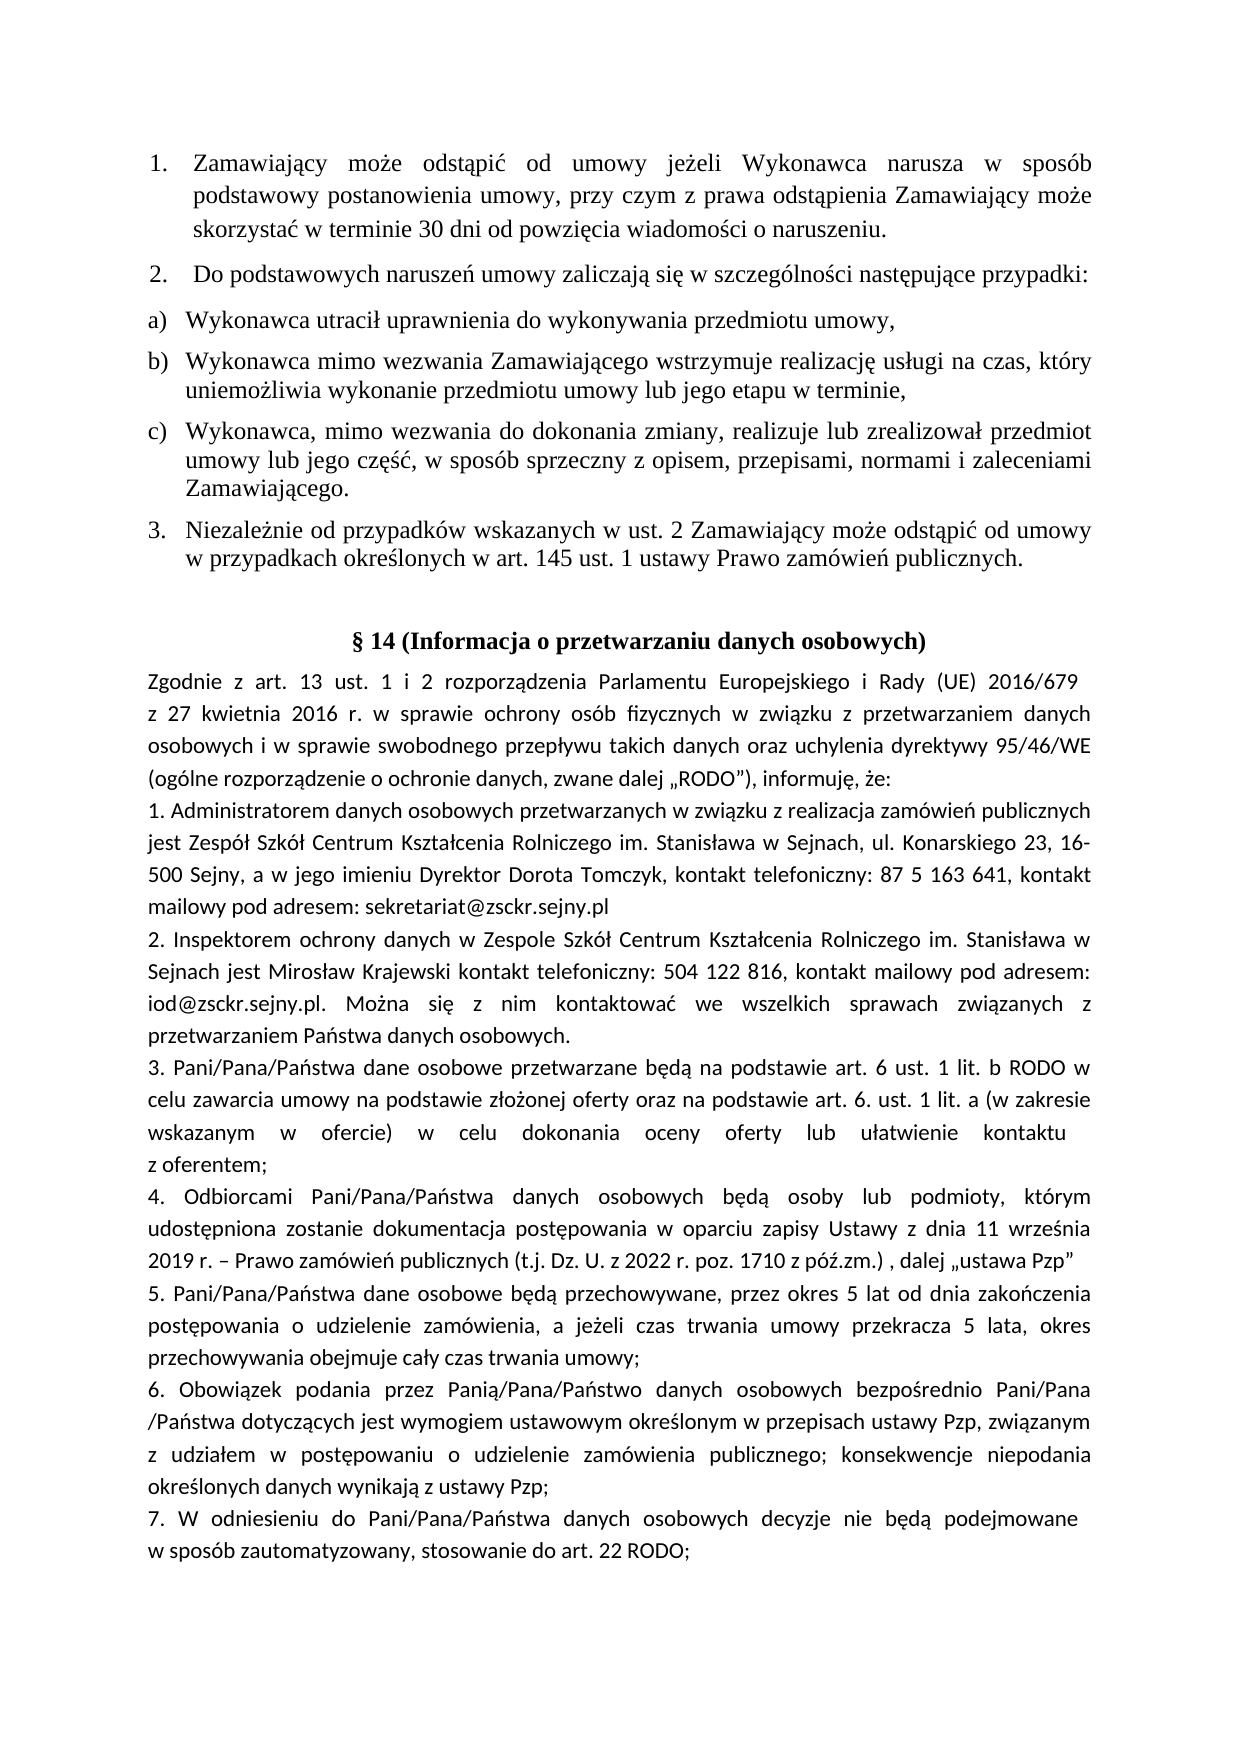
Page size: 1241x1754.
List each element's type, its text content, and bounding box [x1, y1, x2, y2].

text 1. Zamawiający może odstąpić od umowy jeżeli Wykonawca narusza w sposób podstawowy postanowienia umowy, przy czym z prawa odstąpienia Zamawiający może skorzystać w terminie 30 dni od powzięcia wiadomości o naruszeniu. [149, 148, 1093, 242]
text 7. W odniesieniu do Pani/Pana/Państwa danych osobowych decyzje nie będą podejmowane w sposób zautomatyzowany, stosowanie do art. 22 RODO; [148, 1504, 1093, 1564]
list Wykonawca, mimo wezwania do dokonania zmiany, realizuje lub zrealizował przedmiot umowy lub jego część, w sposób sprzeczny z opisem, przepisami, normami i zaleceniami Zamawiającego. [148, 416, 1093, 502]
text § 14 (Informacja o przetwarzaniu danych osobowych) [185, 626, 1093, 655]
text 6. Obowiązek podania przez Panią/Pana/Państwo danych osobowych bezpośrednio Pani/Pana /Państwa dotyczących jest wymogiem ustawowym określonym w przepisach ustawy Pzp, związanym z udziałem w postępowaniu o udzielenie zamówienia publicznego; konsekwencje niepodania określonych danych wynikają z ustawy Pzp; [148, 1375, 1093, 1500]
list Wykonawca utracił uprawnienia do wykonywania przedmiotu umowy, [148, 305, 1093, 333]
text 1. Administratorem danych osobowych przetwarzanych w związku z realizacja zamówień publicznych jest Zespół Szkół Centrum Kształcenia Rolniczego im. Stanisława w Sejnach, ul. Konarskiego 23, 16-500 Sejny, a w jego imieniu Dyrektor Dorota Tomczyk, kontakt telefoniczny: 87 5 163 641, kontakt mailowy pod adresem: sekretariat@zsckr.sejny.pl [148, 796, 1093, 921]
text 4. Odbiorcami Pani/Pana/Państwa danych osobowych będą osoby lub podmioty, którym udostępniona zostanie dokumentacja postępowania w oparciu zapisy Ustawy z dnia 11 września 2019 r. – Prawo zamówień publicznych (t.j. Dz. U. z 2022 r. poz. 1710 z póź.zm.) , dalej „ustawa Pzp” [148, 1182, 1093, 1274]
list Niezależnie od przypadków wskazanych w ust. 2 Zamawiający może odstąpić od umowy w przypadkach określonych w art. 145 ust. 1 ustawy Prawo zamówień publicznych. [148, 515, 1093, 572]
text 3. Pani/Pana/Państwa dane osobowe przetwarzane będą na podstawie art. 6 ust. 1 lit. b RODO w celu zawarcia umowy na podstawie złożonej oferty oraz na podstawie art. 6. ust. 1 lit. a (w zakresie wskazanym w ofercie) w celu dokonania oceny oferty lub ułatwienie kontaktu z oferentem; [148, 1053, 1093, 1178]
text 2. Do podstawowych naruszeń umowy zaliczają się w szczególności następujące przypadki: [149, 259, 1093, 288]
text 5. Pani/Pana/Państwa dane osobowe będą przechowywane, przez okres 5 lat od dnia zakończenia postępowania o udzielenie zamówienia, a jeżeli czas trwania umowy przekracza 5 lata, okres przechowywania obejmuje cały czas trwania umowy; [148, 1279, 1093, 1371]
list Wykonawca mimo wezwania Zamawiającego wstrzymuje realizację usługi na czas, który uniemożliwia wykonanie przedmiotu umowy lub jego etapu w terminie, [148, 346, 1093, 403]
text Zgodnie z art. 13 ust. 1 i 2 rozporządzenia Parlamentu Europejskiego i Rady (UE) 2016/679 z 27 kwietnia 2016 r. w sprawie ochrony osób fizycznych w związku z przetwarzaniem danych osobowych i w sprawie swobodnego przepływu takich danych oraz uchylenia dyrektywy 95/46/WE (ogólne rozporządzenie o ochronie danych, zwane dalej „RODO”), informuję, że: [148, 667, 1093, 792]
text 2. Inspektorem ochrony danych w Zespole Szkół Centrum Kształcenia Rolniczego im. Stanisława w Sejnach jest Mirosław Krajewski kontakt telefoniczny: 504 122 816, kontakt mailowy pod adresem: iod@zsckr.sejny.pl. Można się z nim kontaktować we wszelkich sprawach związanych z przetwarzaniem Państwa danych osobowych. [148, 925, 1093, 1049]
